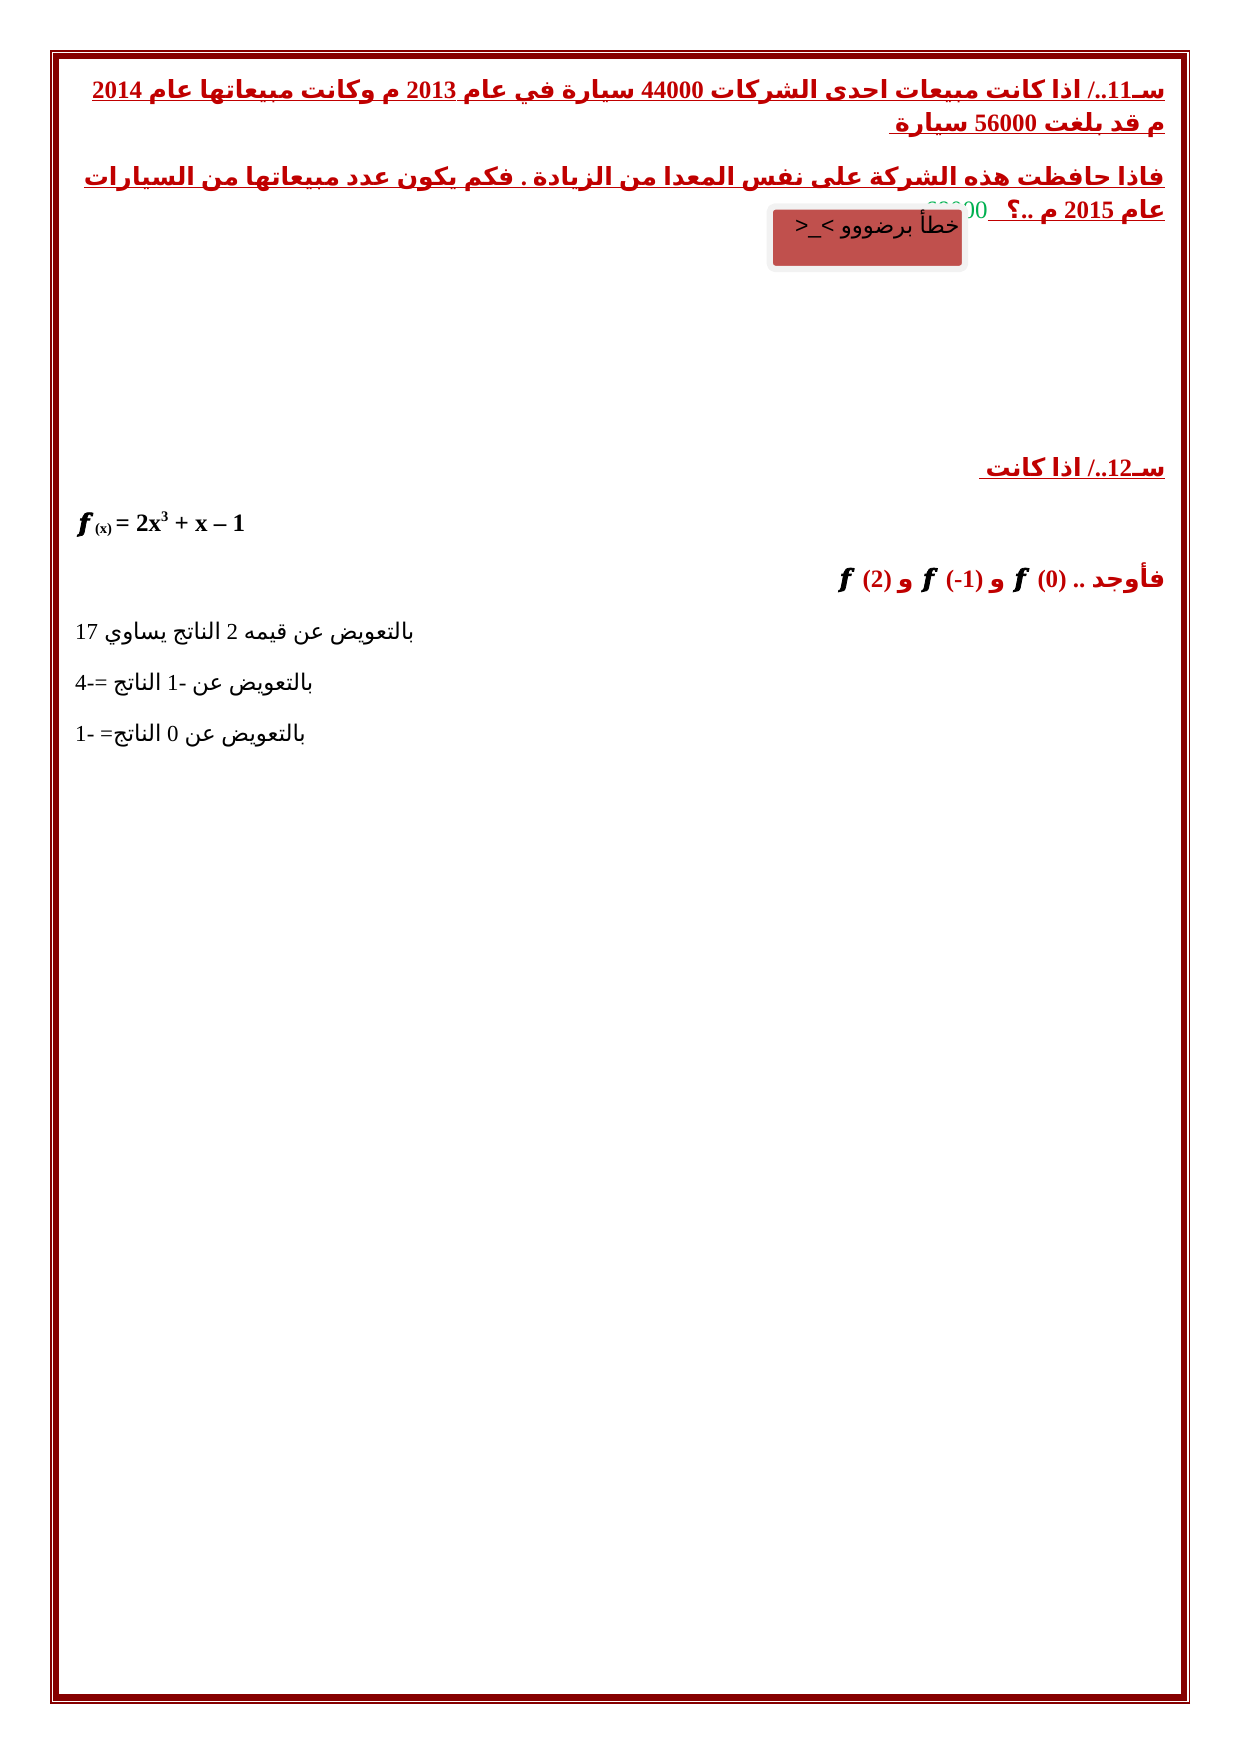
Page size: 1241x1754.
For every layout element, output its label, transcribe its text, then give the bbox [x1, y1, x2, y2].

text فاذا حافظت هذه الشركة على نفس المعدا من الزيادة . فكم يكون عدد مبيعاتها من السيارات عام 2015 م ..؟ 68000 [75, 162, 1165, 224]
text 𝒇(x) = 2x3 + x – 1 [75, 507, 1165, 537]
text بالتعويض عن -1 الناتج =-4 [75, 669, 1165, 695]
text سـ11../ اذا كانت مبيعات احدى الشركات 44000 سيارة في عام 2013 م وكانت مبيعاتها عام 2014 م قد بلغت 56000 سيارة [75, 75, 1165, 137]
text بالتعويض عن قيمه 2 الناتج يساوي 17 [75, 618, 1165, 644]
text سـ12../ اذا كانت [75, 453, 1165, 482]
text بالتعويض عن 0 الناتج= -1 [75, 720, 1165, 746]
text فأوجد .. (0) 𝒇 و (1-) 𝒇 و (2) 𝒇 [75, 562, 1165, 592]
